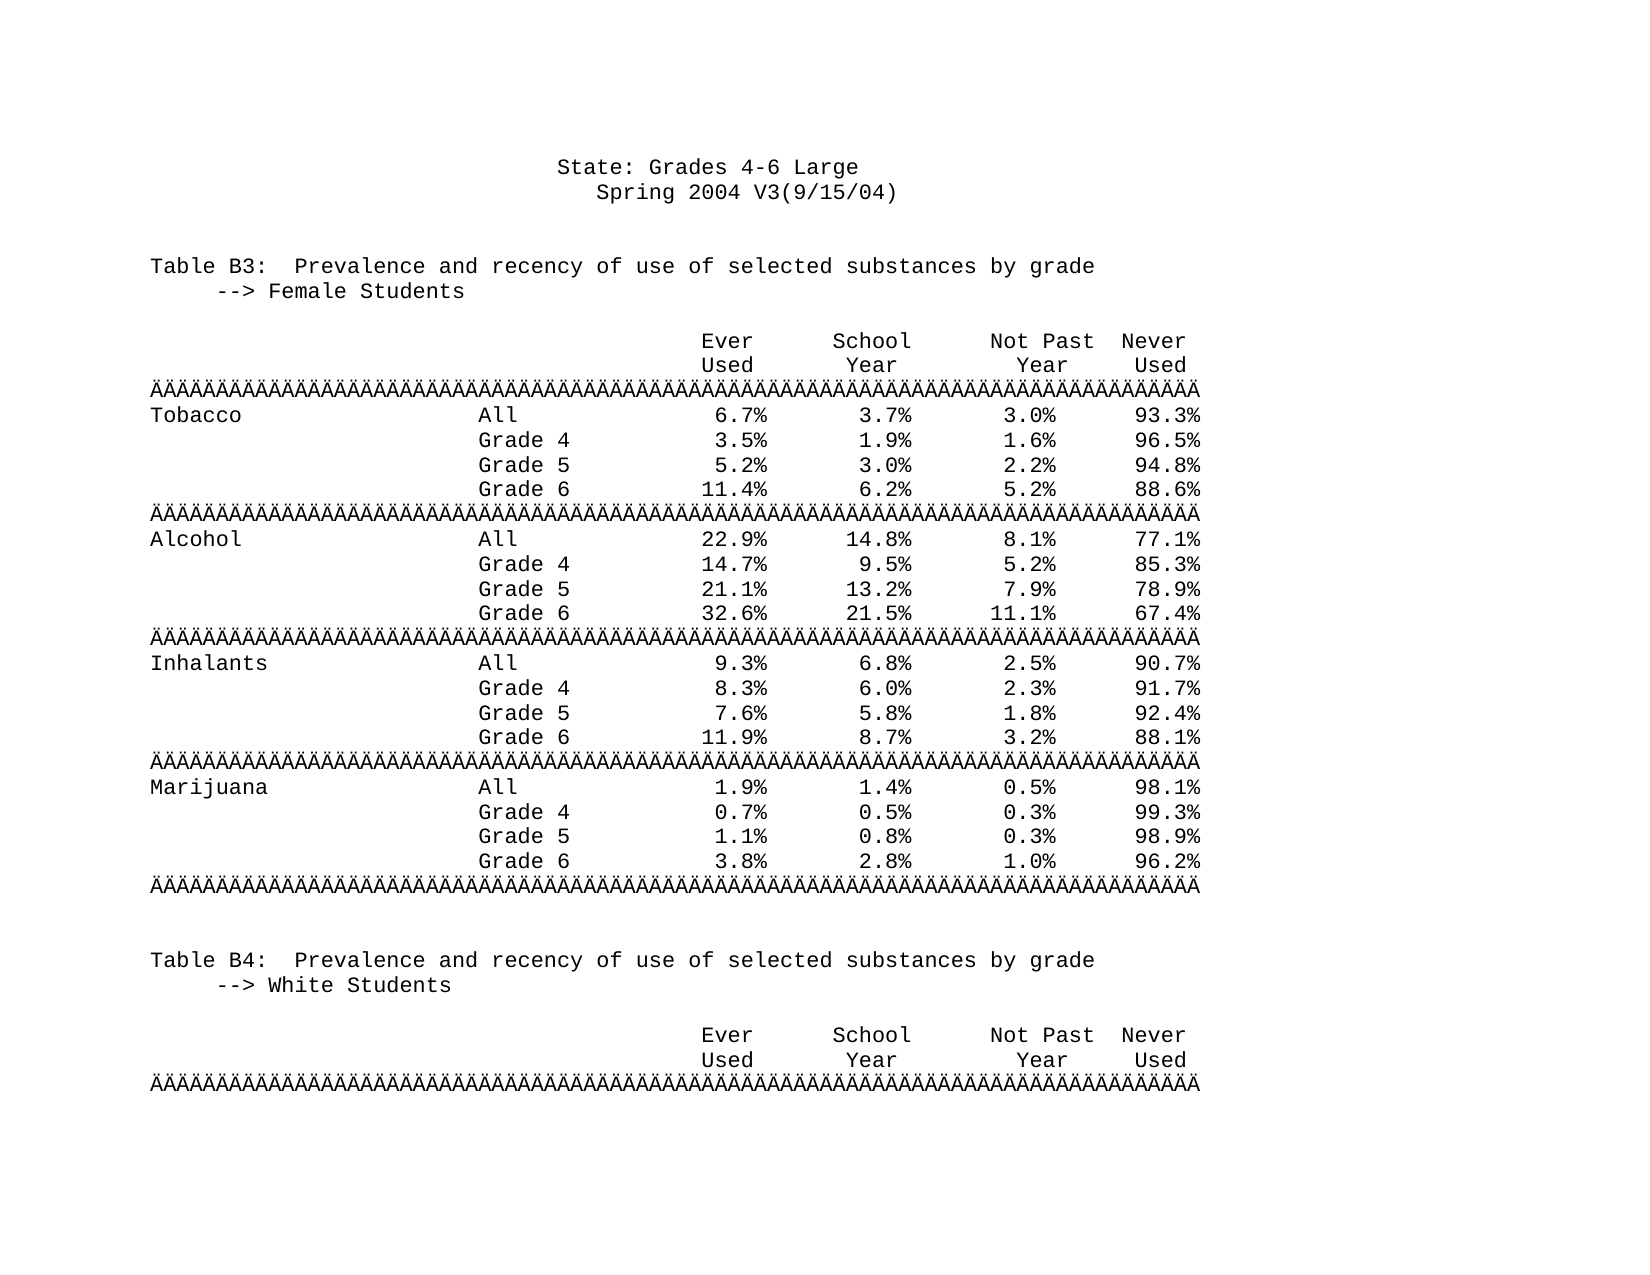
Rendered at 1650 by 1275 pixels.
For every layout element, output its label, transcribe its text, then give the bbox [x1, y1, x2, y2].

text ÄÄÄÄÄÄÄÄÄÄÄÄÄÄÄÄÄÄÄÄÄÄÄÄÄÄÄÄÄÄÄÄÄÄÄÄÄÄÄÄÄÄÄÄÄÄÄÄÄÄÄÄÄÄÄÄÄÄÄÄÄÄÄÄÄÄÄÄÄÄÄÄÄÄÄÄÄÄÄÄ [150, 875, 1500, 900]
text Tobacco All 6.7% 3.7% 3.0% 93.3% [150, 404, 1500, 429]
text Used Year Year Used [150, 355, 1500, 379]
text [150, 1074, 1500, 1098]
text ÄÄÄÄÄÄÄÄÄÄÄÄÄÄÄÄÄÄÄÄÄÄÄÄÄÄÄÄÄÄÄÄÄÄÄÄÄÄÄÄÄÄÄÄÄÄÄÄÄÄÄÄÄÄÄÄÄÄÄÄÄÄÄÄÄÄÄÄÄÄÄÄÄÄÄÄÄÄÄÄ [150, 751, 1500, 776]
text Grade 6 11.9% 8.7% 3.2% 88.1% [150, 727, 1500, 751]
text Grade 4 0.7% 0.5% 0.3% 99.3% [150, 801, 1500, 826]
text State: Grades 4-6 Large [150, 156, 1500, 181]
text Grade 4 14.7% 9.5% 5.2% 85.3% [150, 553, 1500, 578]
text Grade 6 3.8% 2.8% 1.0% 96.2% [150, 851, 1500, 875]
text Grade 5 7.6% 5.8% 1.8% 92.4% [150, 702, 1500, 727]
text Spring 2004 V3(9/15/04) [150, 181, 1500, 206]
text Used Year Year Used [150, 1049, 1500, 1074]
text Ever School Not Past Never [150, 330, 1500, 355]
text Grade 4 3.5% 1.9% 1.6% 96.5% [150, 429, 1500, 454]
text ÄÄÄÄÄÄÄÄÄÄÄÄÄÄÄÄÄÄÄÄÄÄÄÄÄÄÄÄÄÄÄÄÄÄÄÄÄÄÄÄÄÄÄÄÄÄÄÄÄÄÄÄÄÄÄÄÄÄÄÄÄÄÄÄÄÄÄÄÄÄÄÄÄÄÄÄÄÄÄÄ [150, 503, 1500, 528]
text Grade 5 21.1% 13.2% 7.9% 78.9% [150, 578, 1500, 603]
text Inhalants All 9.3% 6.8% 2.5% 90.7% [150, 652, 1500, 677]
text Grade 5 5.2% 3.0% 2.2% 94.8% [150, 454, 1500, 479]
text Marijuana All 1.9% 1.4% 0.5% 98.1% [150, 776, 1500, 801]
text Ever School Not Past Never [150, 1024, 1500, 1049]
text --> Female Students [150, 280, 1500, 305]
text Grade 5 1.1% 0.8% 0.3% 98.9% [150, 826, 1500, 851]
text ÄÄÄÄÄÄÄÄÄÄÄÄÄÄÄÄÄÄÄÄÄÄÄÄÄÄÄÄÄÄÄÄÄÄÄÄÄÄÄÄÄÄÄÄÄÄÄÄÄÄÄÄÄÄÄÄÄÄÄÄÄÄÄÄÄÄÄÄÄÄÄÄÄÄÄÄÄÄÄÄ [150, 627, 1500, 652]
text --> White Students [150, 974, 1500, 999]
text Table B3: Prevalence and recency of use of selected substances by grade [150, 256, 1500, 280]
text Alcohol All 22.9% 14.8% 8.1% 77.1% [150, 528, 1500, 553]
text Grade 4 8.3% 6.0% 2.3% 91.7% [150, 677, 1500, 702]
text Table B4: Prevalence and recency of use of selected substances by grade [150, 950, 1500, 974]
text ÄÄÄÄÄÄÄÄÄÄÄÄÄÄÄÄÄÄÄÄÄÄÄÄÄÄÄÄÄÄÄÄÄÄÄÄÄÄÄÄÄÄÄÄÄÄÄÄÄÄÄÄÄÄÄÄÄÄÄÄÄÄÄÄÄÄÄÄÄÄÄÄÄÄÄÄÄÄÄÄ [150, 379, 1500, 404]
text Grade 6 11.4% 6.2% 5.2% 88.6% [150, 479, 1500, 503]
text Grade 6 32.6% 21.5% 11.1% 67.4% [150, 603, 1500, 627]
